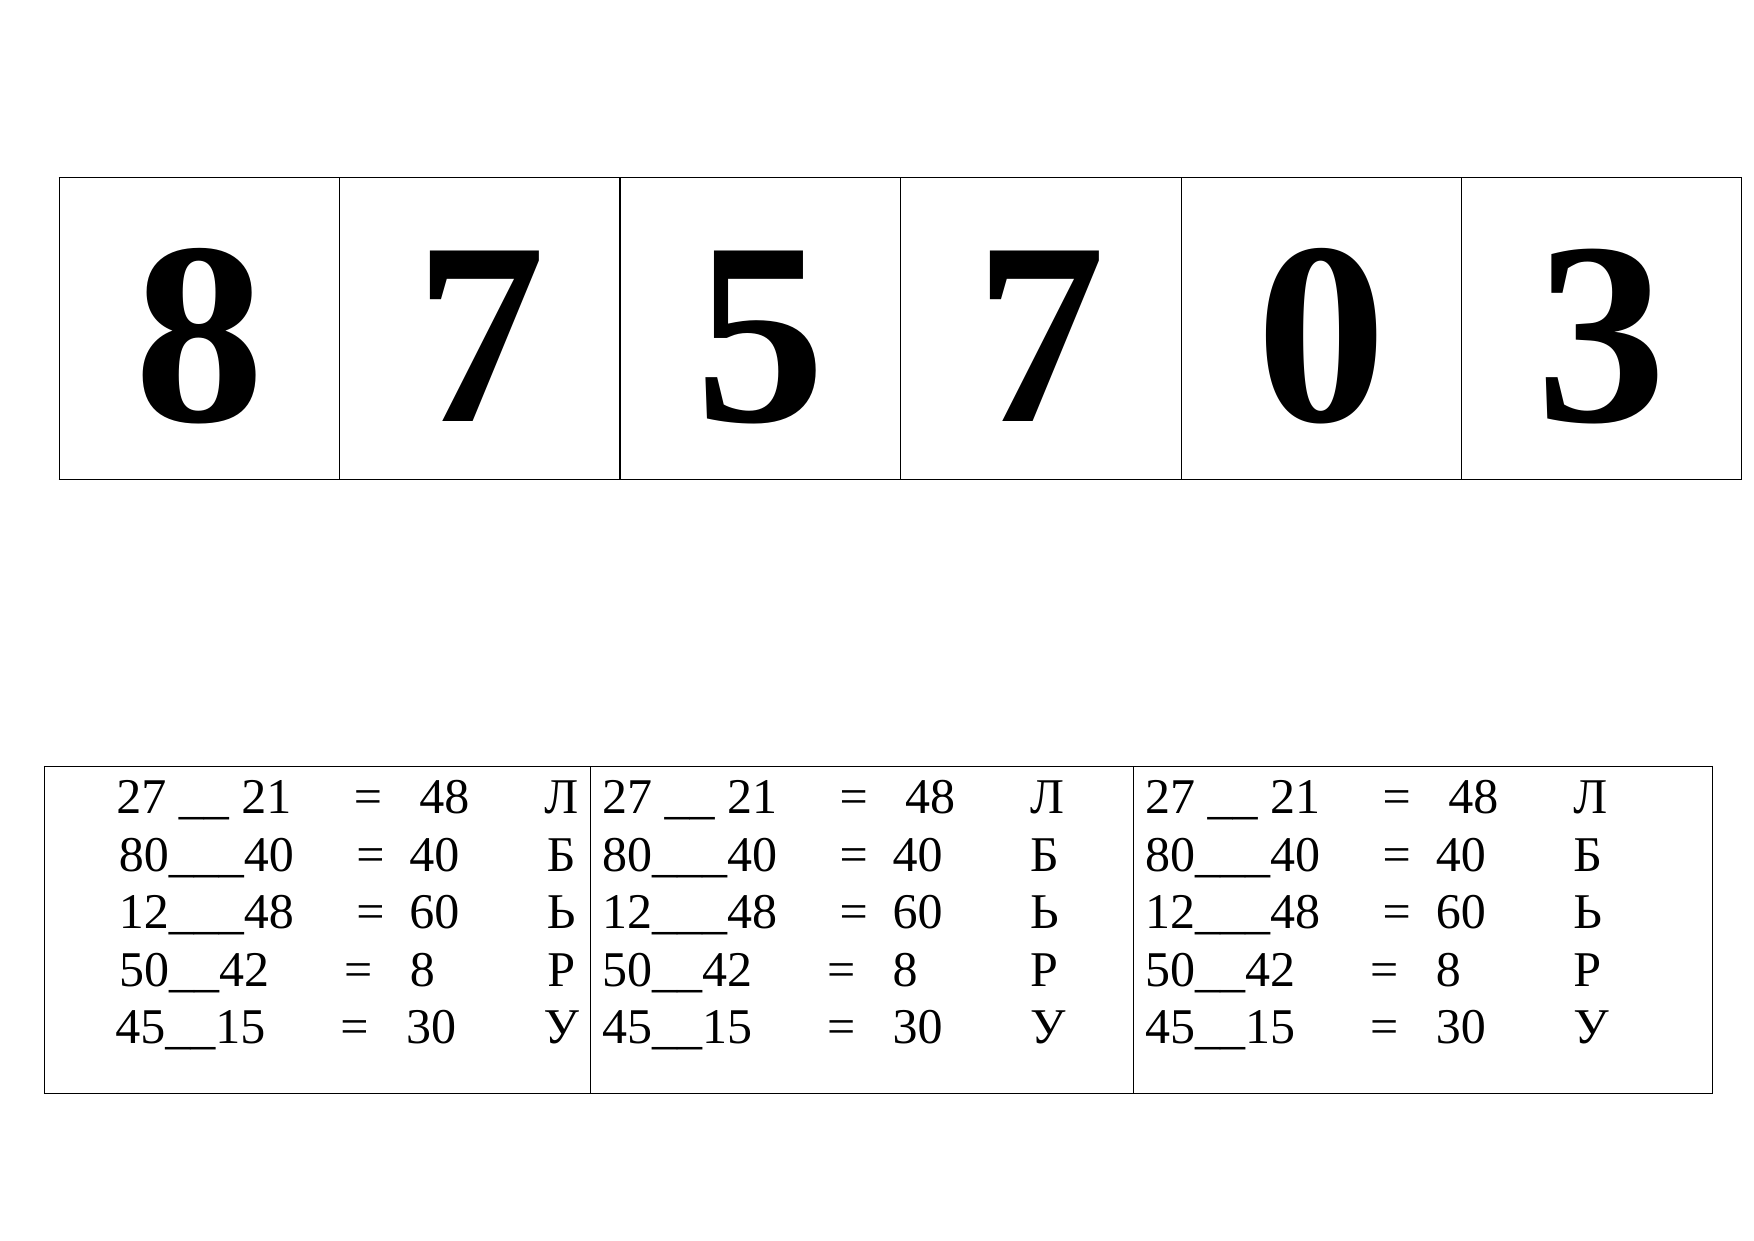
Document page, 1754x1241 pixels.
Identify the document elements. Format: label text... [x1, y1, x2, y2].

table_cell 47 [901, 178, 1181, 479]
table_cell 97 [340, 178, 619, 479]
table_cell 88 [60, 178, 339, 479]
table_cell 60 [1182, 178, 1461, 479]
table_header 27 __ 21 = 48 Л 80___40 = 40 Б 12___48 = 60 Ь 50__42 = 8 Р 45__15 = 30 У [1134, 767, 1712, 1093]
table_cell 45 [621, 178, 900, 479]
table_cell 73 [1462, 178, 1741, 479]
table_header 27 __ 21 = 48 Л 80___40 = 40 Б 12___48 = 60 Ь 50__42 = 8 Р 45__15 = 30 У [45, 767, 590, 1093]
table_header 27 __ 21 = 48 Л 80___40 = 40 Б 12___48 = 60 Ь 50__42 = 8 Р 45__15 = 30 У [591, 767, 1133, 1093]
